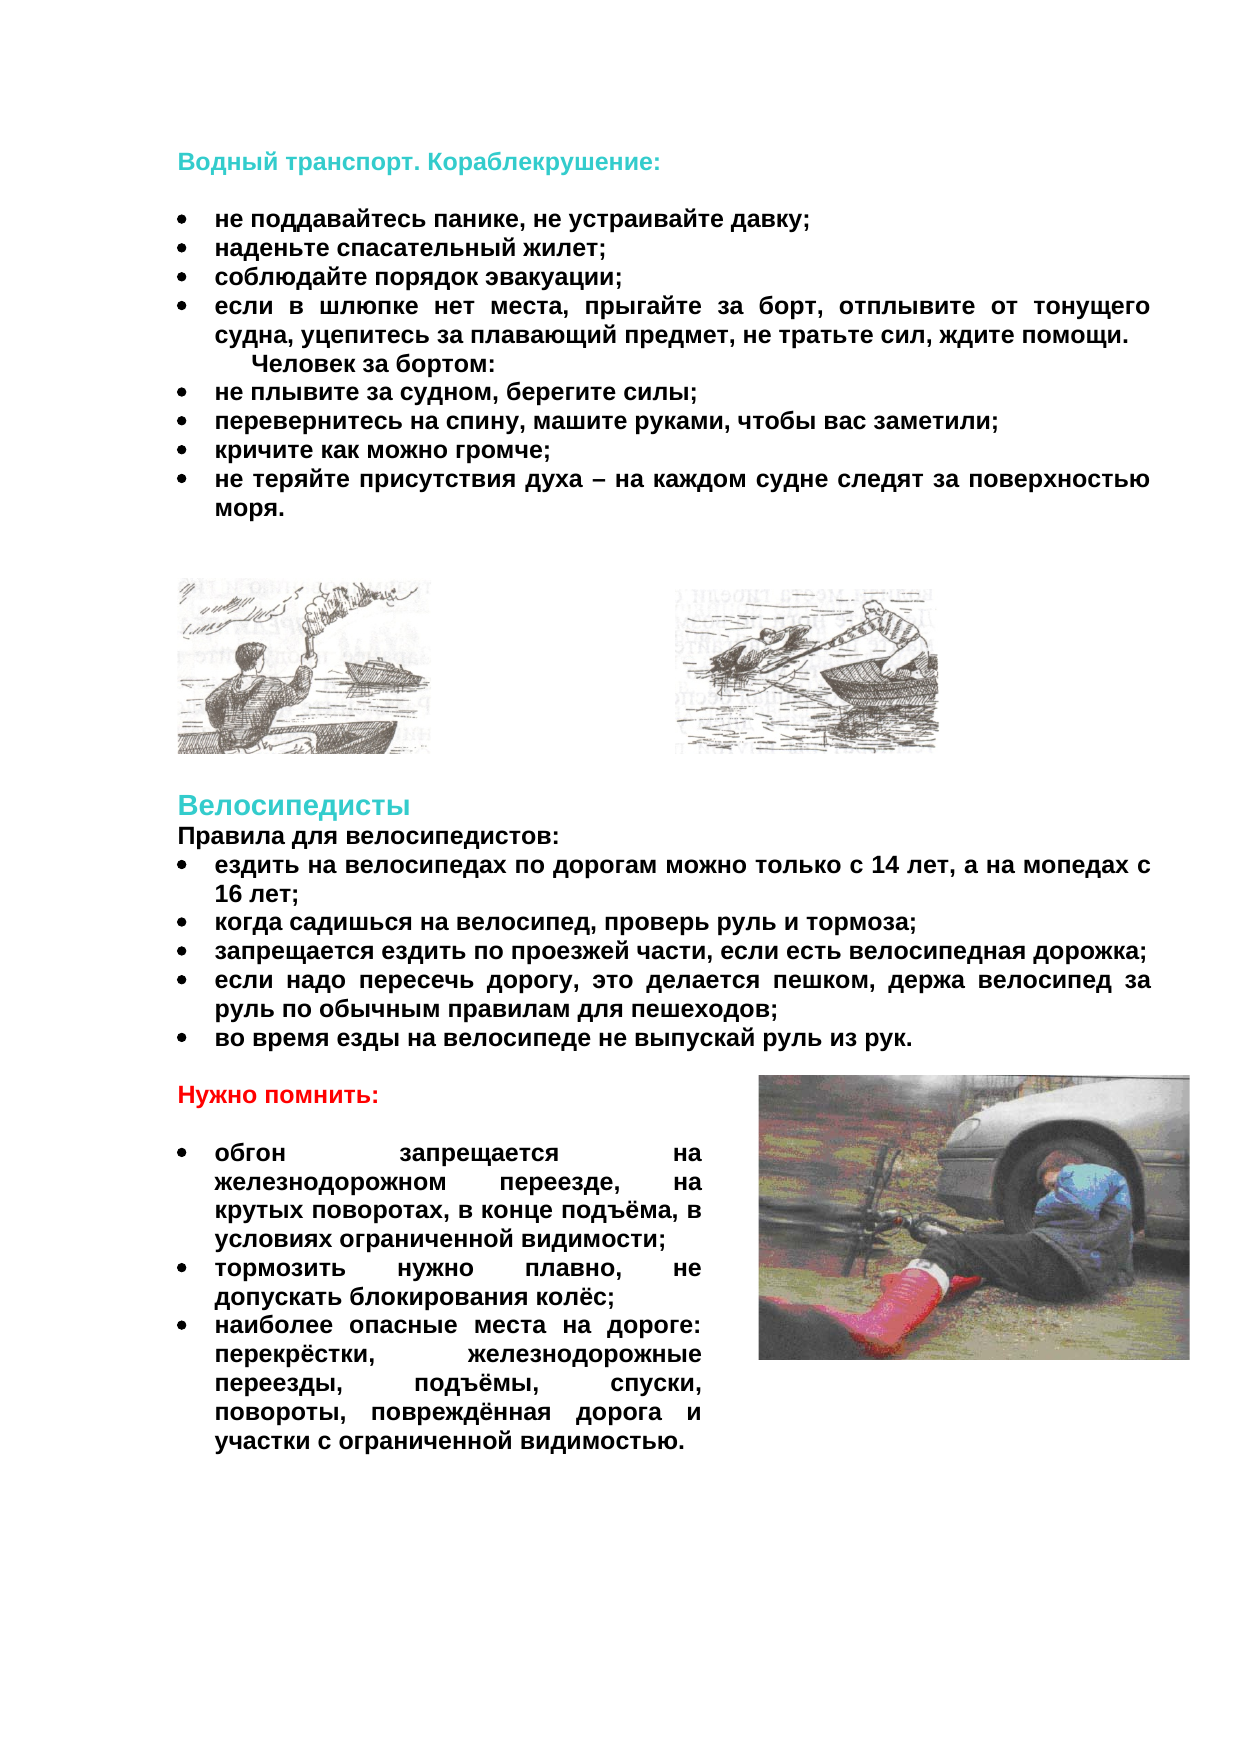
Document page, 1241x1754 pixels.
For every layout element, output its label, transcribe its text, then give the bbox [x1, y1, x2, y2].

list если надо пересечь дорогу, это делается пешком, держа велосипед за руль по обычным правилам для пешеходов; [177, 965, 1152, 1023]
text Правила для велосипедистов: [177, 821, 702, 850]
text Водный транспорт. Кораблекрушение: [177, 147, 1152, 176]
list тормозить нужно плавно, не допускать блокирования колёс; [177, 1253, 702, 1311]
list не поддавайтесь панике, не устраивайте давку; [177, 204, 1152, 233]
list соблюдайте порядок эвакуации; [177, 262, 1152, 291]
list наиболее опасные места на дороге: перекрёстки, железнодорожные переезды, подъёмы, спуски, повороты, повреждённая дорога и участки с ограниченной видимостью. [177, 1311, 702, 1454]
picture [675, 589, 940, 754]
text Нужно помнить: [177, 1080, 702, 1109]
picture [177, 578, 432, 754]
list кричите как можно громче; [177, 435, 1152, 464]
text Человек за бортом: [177, 348, 1152, 377]
list наденьте спасательный жилет; [177, 233, 1152, 262]
picture [758, 1075, 1190, 1360]
list обгон запрещается на железнодорожном переезде, на крутых поворотах, в конце подъёма, в условиях ограниченной видимости; [177, 1138, 702, 1253]
list запрещается ездить по проезжей части, если есть велосипедная дорожка; [177, 936, 1152, 965]
list если в шлюпке нет места, прыгайте за борт, отплывите от тонущего судна, уцепитесь за плавающий предмет, не тратьте сил, ждите помощи. [177, 291, 1152, 348]
list перевернитесь на спину, машите руками, чтобы вас заметили; [177, 406, 1152, 435]
list не теряйте присутствия духа – на каждом судне следят за поверхностью моря. [177, 464, 1152, 521]
text Велосипедисты [177, 787, 1152, 821]
list не плывите за судном, берегите силы; [177, 377, 1152, 406]
list ездить на велосипедах по дорогам можно только с 14 лет, а на мопедах с 16 лет; [177, 850, 1152, 907]
list когда садишься на велосипед, проверь руль и тормоза; [177, 907, 1152, 936]
list во время езды на велосипеде не выпускай руль из рук. [177, 1023, 1152, 1052]
